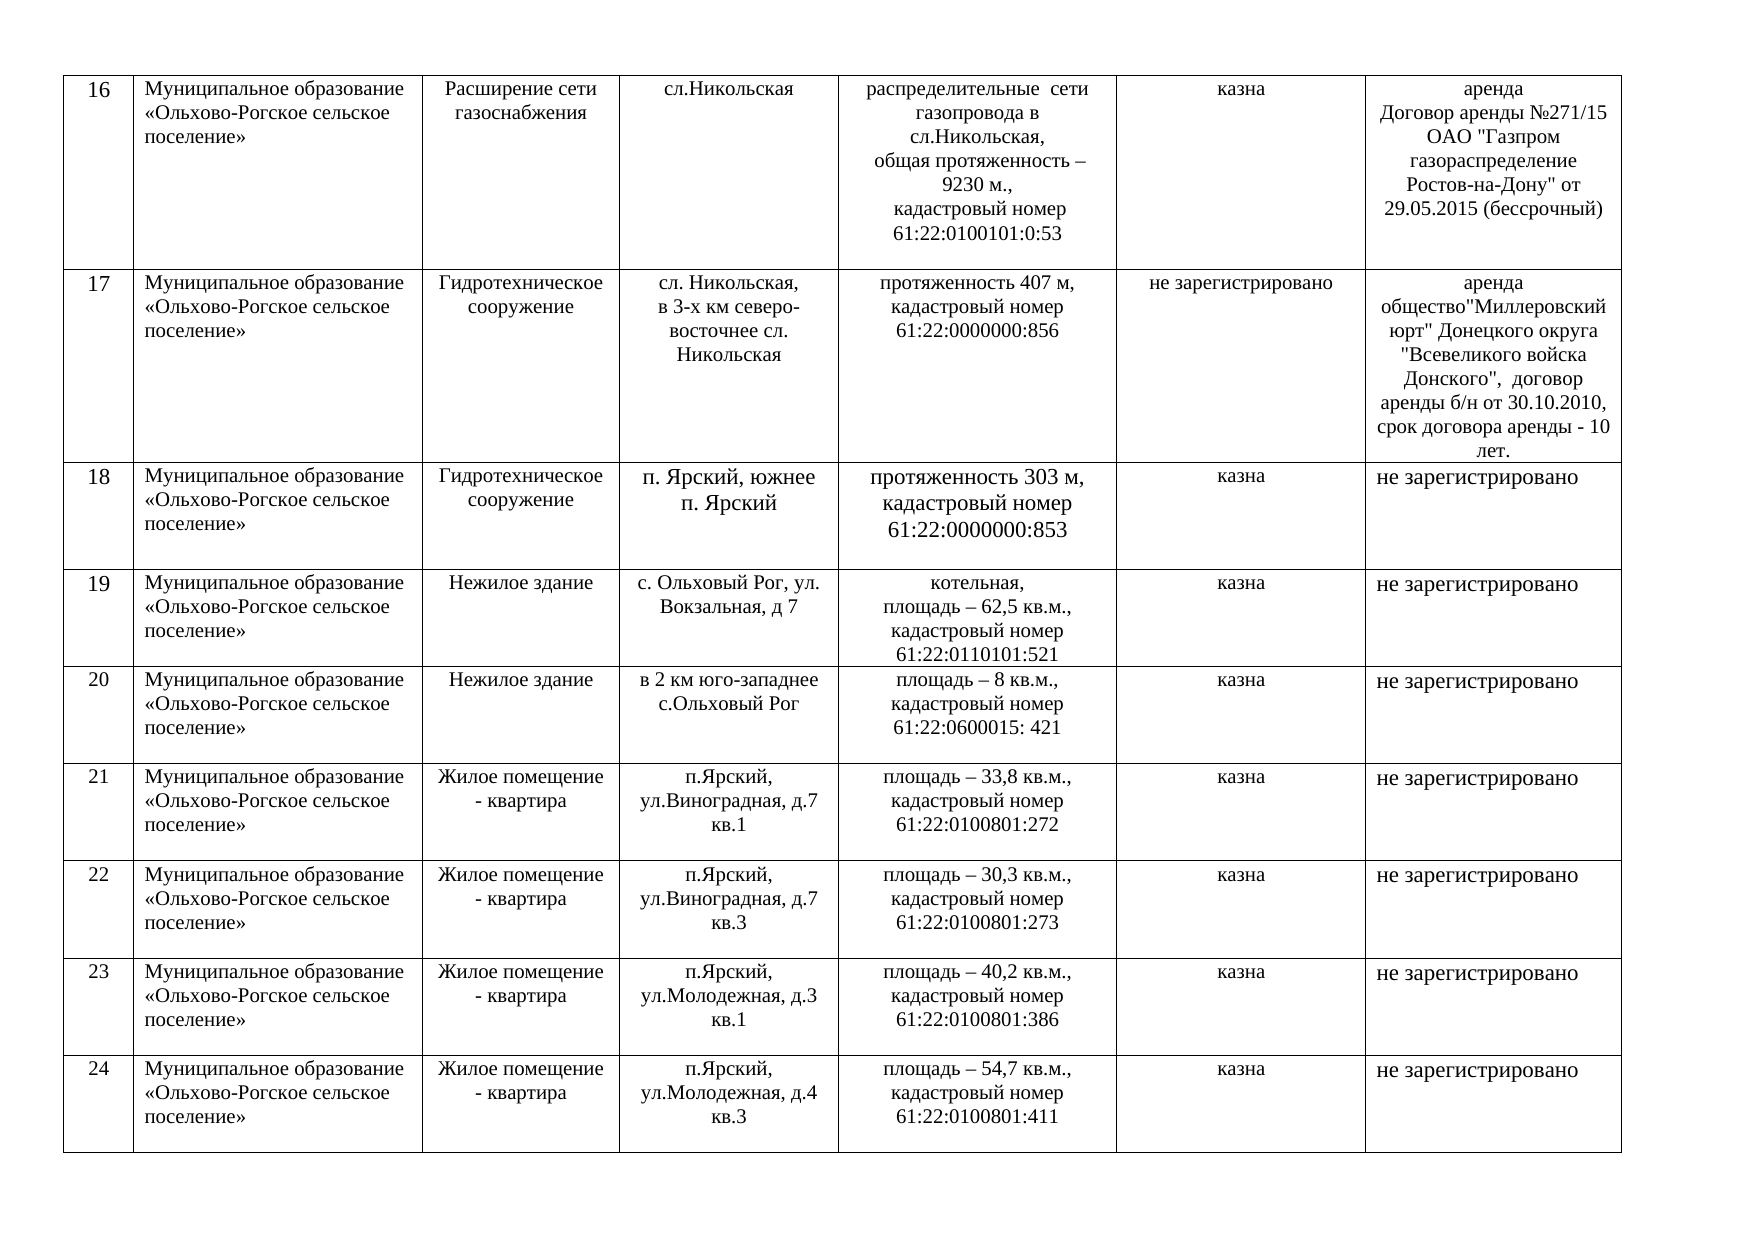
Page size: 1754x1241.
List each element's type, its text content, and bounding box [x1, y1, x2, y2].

table_cell 18 [64, 463, 133, 568]
table_cell не зарегистрировано [1366, 959, 1621, 1055]
table_cell Гидротехническое сооружение [423, 463, 619, 568]
table_cell не зарегистрировано [1366, 570, 1621, 666]
table_cell Муниципальное образование «Ольхово-Рогское сельское поселение» [134, 861, 422, 958]
table_cell казна [1117, 959, 1365, 1055]
table_cell Нежилое здание [423, 667, 619, 763]
table_cell площадь – 40,2 кв.м., кадастровый номер 61:22:0100801:386 [839, 959, 1116, 1055]
table_cell 23 [64, 959, 133, 1055]
table_cell не зарегистрировано [1366, 667, 1621, 763]
table_cell казна [1117, 861, 1365, 958]
table_cell Жилое помещение - квартира [423, 959, 619, 1055]
table_cell казна [1117, 1056, 1365, 1152]
table_cell Нежилое здание [423, 570, 619, 666]
table_cell не зарегистрировано [1366, 861, 1621, 958]
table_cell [134, 1056, 422, 1152]
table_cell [423, 1056, 619, 1152]
table_cell 16 [64, 76, 133, 268]
table_cell 21 [64, 764, 133, 860]
table_cell казна [1117, 76, 1365, 268]
table_cell сл. Никольская, в 3-х км северо-восточнее сл. Никольская [620, 270, 838, 462]
table_cell п.Ярский, ул.Виноградная, д.7 кв.1 [620, 764, 838, 860]
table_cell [423, 76, 619, 268]
table_cell Гидротехническое сооружение [423, 270, 619, 462]
table_cell 17 [64, 270, 133, 462]
table_cell не зарегистрировано [1366, 1056, 1621, 1152]
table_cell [134, 76, 422, 268]
table_cell п.Ярский, ул.Виноградная, д.7 кв.3 [620, 861, 838, 958]
table_cell п.Ярский, ул.Молодежная, д.3 кв.1 [620, 959, 838, 1055]
table_cell Жилое помещение - квартира [423, 861, 619, 958]
table_cell п. Ярский, южнее п. Ярский [620, 463, 838, 568]
table_cell 19 [64, 570, 133, 666]
table_cell площадь – 54,7 кв.м., кадастровый номер 61:22:0100801:411 [839, 1056, 1116, 1152]
table_cell 22 [64, 861, 133, 958]
table_cell Муниципальное образование «Ольхово-Рогское сельское поселение» [134, 270, 422, 462]
table_cell 24 [64, 1056, 133, 1152]
table_cell котельная, площадь – 62,5 кв.м., кадастровый номер 61:22:0110101:521 [839, 570, 1116, 666]
table_cell 20 [64, 667, 133, 763]
table_cell Жилое помещение - квартира [423, 764, 619, 860]
table_cell сл.Никольская [620, 76, 838, 268]
table_cell с. Ольховый Рог, ул. Вокзальная, д 7 [620, 570, 838, 666]
table_cell площадь – 33,8 кв.м., кадастровый номер 61:22:0100801:272 [839, 764, 1116, 860]
table_cell протяженность 407 м, кадастровый номер 61:22:0000000:856 [839, 270, 1116, 462]
table_cell не зарегистрировано [1366, 463, 1621, 568]
table_cell Муниципальное образование «Ольхово-Рогское сельское поселение» [134, 764, 422, 860]
table_cell в 2 км юго-западнее с.Ольховый Рог [620, 667, 838, 763]
table_cell казна [1117, 667, 1365, 763]
table_cell распределительные сети газопровода в сл.Никольская, общая протяженность – 9230 м., кадастровый номер 61:22:0100101:0:53 [839, 76, 1116, 268]
table_cell не зарегистрировано [1366, 764, 1621, 860]
table_cell казна [1117, 764, 1365, 860]
table_cell протяженность 303 м, кадастровый номер 61:22:0000000:853 [839, 463, 1116, 568]
table_cell казна [1117, 570, 1365, 666]
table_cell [1366, 76, 1621, 268]
table_cell не зарегистрировано [1117, 270, 1365, 462]
table_cell Муниципальное образование «Ольхово-Рогское сельское поселение» [134, 463, 422, 568]
table_cell площадь – 30,3 кв.м., кадастровый номер 61:22:0100801:273 [839, 861, 1116, 958]
table_cell Муниципальное образование «Ольхово-Рогское сельское поселение» [134, 959, 422, 1055]
table_cell площадь – 8 кв.м., кадастровый номер 61:22:0600015: 421 [839, 667, 1116, 763]
table_cell аренда общество"Миллеровский юрт" Донецкого округа "Всевеликого войска Донского", договор аренды б/н от 30.10.2010, срок договора аренды - 10 лет. [1366, 270, 1621, 462]
table_cell Муниципальное образование «Ольхово-Рогское сельское поселение» [134, 570, 422, 666]
table_cell п.Ярский, ул.Молодежная, д.4 кв.3 [620, 1056, 838, 1152]
table_cell Муниципальное образование «Ольхово-Рогское сельское поселение» [134, 667, 422, 763]
table_cell казна [1117, 463, 1365, 568]
